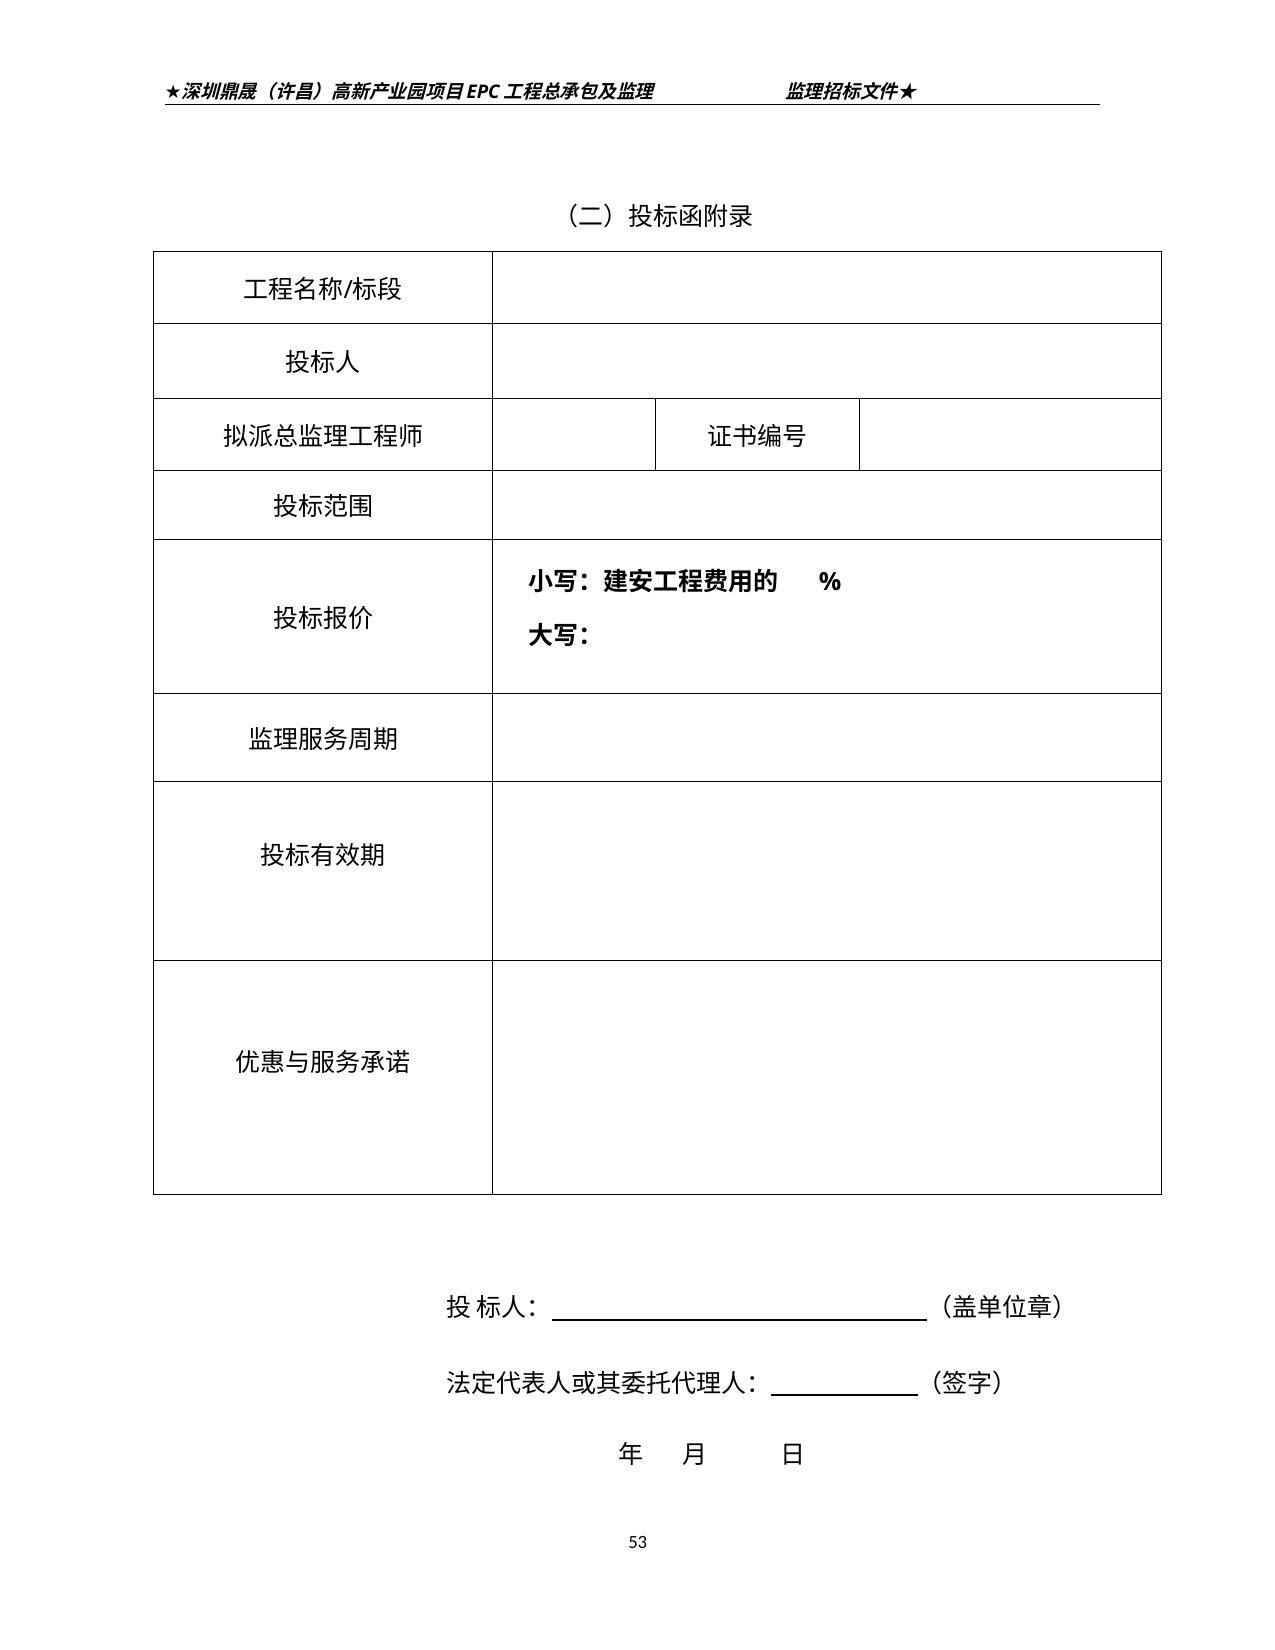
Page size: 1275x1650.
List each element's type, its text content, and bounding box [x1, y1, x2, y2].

table_cell [493, 782, 1161, 959]
text 投 标人： （盖单位章） [446, 1288, 1100, 1324]
table_cell 投标人 [154, 324, 492, 398]
table_cell [493, 399, 655, 470]
text （二）投标函附录 [219, 197, 1088, 233]
text 年 月 日 [219, 1434, 1088, 1471]
table_cell 监理服务周期 [154, 694, 492, 781]
table_cell 投标范围 [154, 471, 492, 539]
table_cell 小写：建安工程费用的 % 大写： [493, 540, 1161, 693]
table_cell 证书编号 [656, 399, 859, 470]
table_cell [493, 961, 1161, 1194]
table_cell 拟派总监理工程师 [154, 399, 492, 470]
table_header [493, 252, 1161, 323]
table_cell [493, 694, 1161, 781]
table_header 工程名称/标段 [154, 252, 492, 323]
table_cell [493, 471, 1161, 539]
table_cell 优惠与服务承诺 [154, 961, 492, 1194]
table_cell [493, 324, 1161, 398]
text 法定代表人或其委托代理人： （签字） [446, 1363, 1100, 1399]
table_cell 投标有效期 [154, 782, 492, 959]
table_cell 投标报价 [154, 540, 492, 693]
table_cell [860, 399, 1161, 470]
